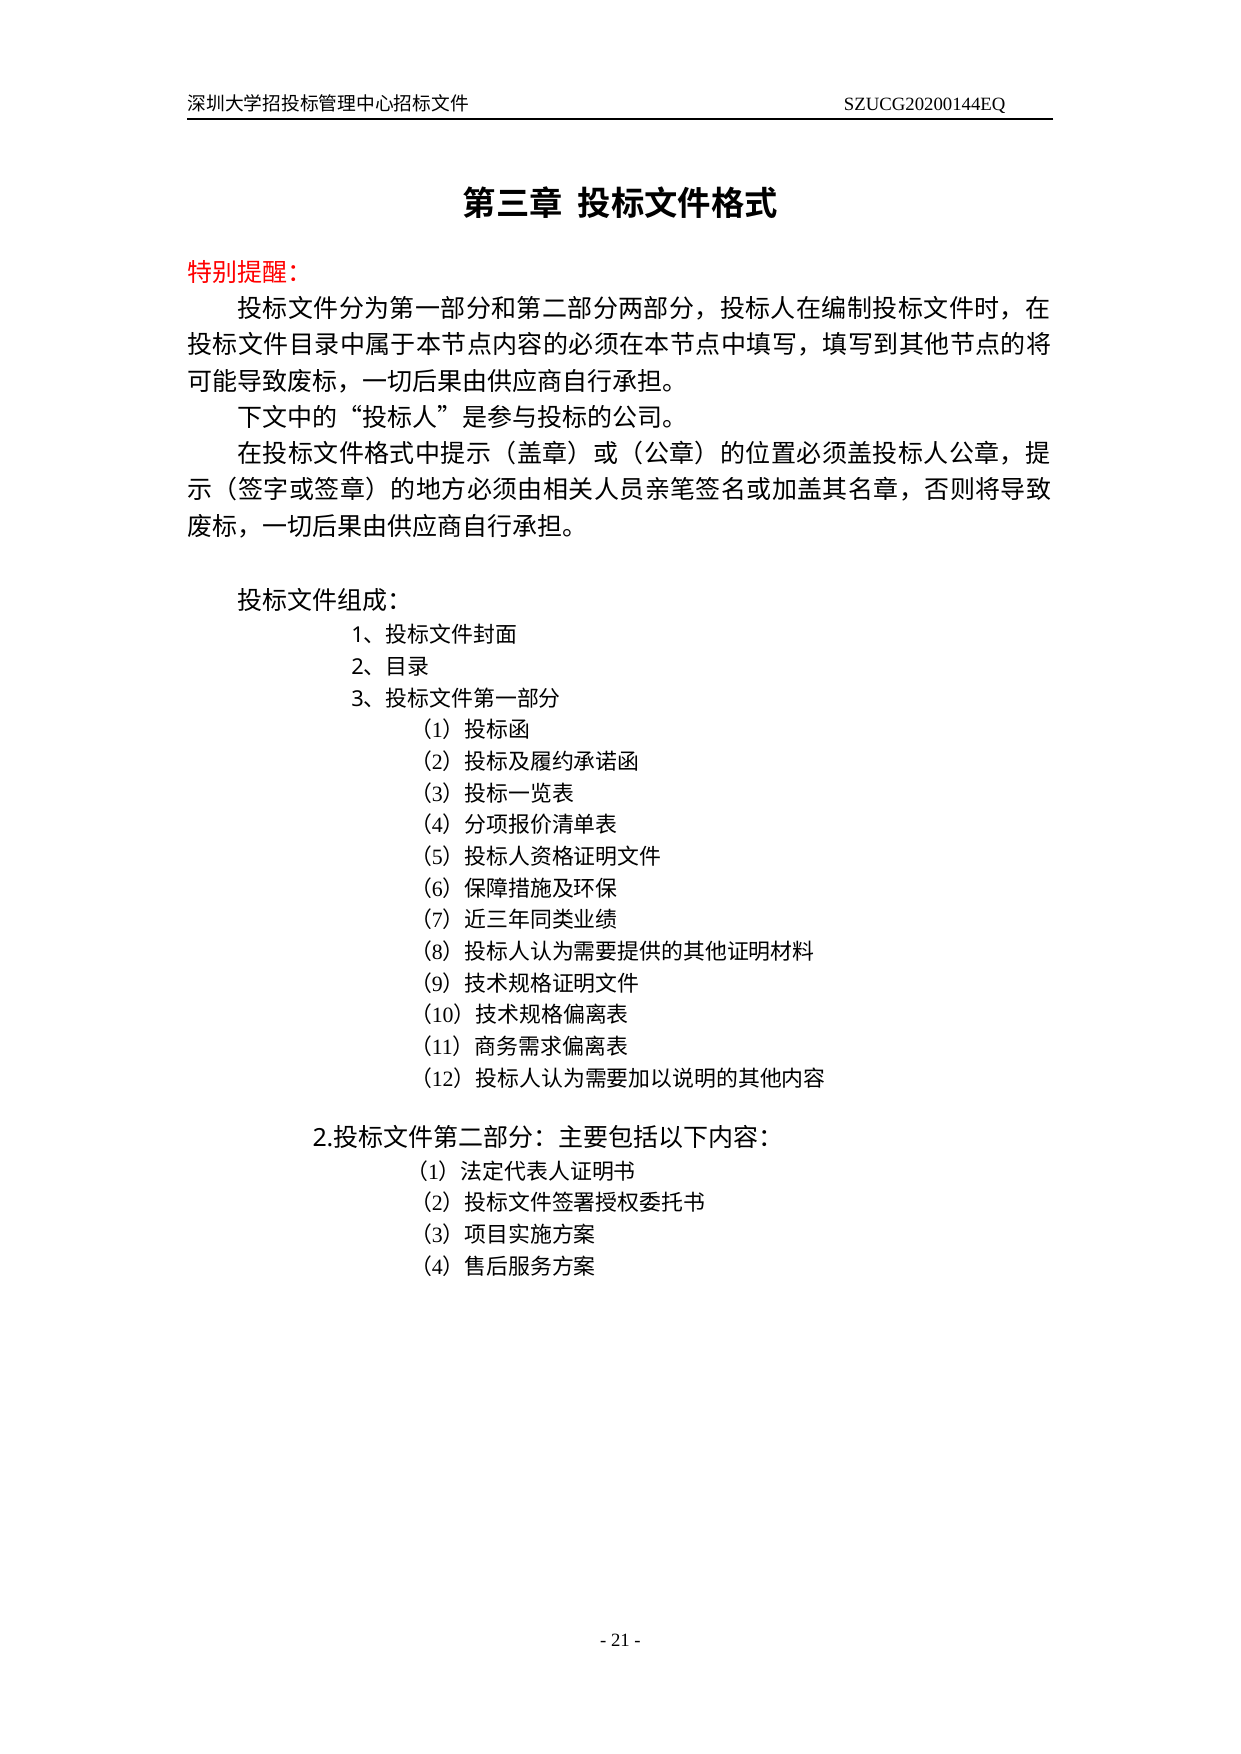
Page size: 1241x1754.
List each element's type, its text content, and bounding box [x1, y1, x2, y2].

text （3）项目实施方案 [262, 1217, 1053, 1249]
subtitle 第三章 投标文件格式 [187, 177, 1053, 225]
text （4）分项报价清单表 [262, 807, 1053, 839]
text （7）近三年同类业绩 [262, 902, 1053, 934]
text 投标文件组成： [187, 581, 1053, 617]
text 投标文件分为第一部分和第二部分两部分，投标人在编制投标文件时，在投标文件目录中属于本节点内容的必须在本节点中填写，填写到其他节点的将可能导致废标，一切后果由供应商自行承担。 [187, 289, 1053, 397]
text 特别提醒： [187, 252, 1053, 289]
text （8）投标人认为需要提供的其他证明材料 [262, 934, 1053, 966]
text （9）技术规格证明文件 [262, 966, 1053, 997]
text （1）投标函 [262, 712, 1053, 744]
text （11）商务需求偏离表 [262, 1029, 1053, 1061]
text （2）投标文件签署授权委托书 [262, 1185, 1053, 1217]
text 1、投标文件封面 [187, 617, 1053, 649]
text 3、投标文件第一部分 [187, 681, 1053, 712]
text （2）投标及履约承诺函 [262, 744, 1053, 776]
text （12）投标人认为需要加以说明的其他内容 [262, 1061, 1053, 1092]
text （1）法定代表人证明书 [187, 1154, 1053, 1185]
text （5）投标人资格证明文件 [410, 839, 1053, 871]
text 下文中的“投标人”是参与投标的公司。 [187, 397, 1053, 434]
text （10）技术规格偏离表 [262, 997, 1053, 1029]
text （6）保障措施及环保 [262, 871, 1053, 902]
text （4）售后服务方案 [262, 1249, 1053, 1280]
text 2.投标文件第二部分：主要包括以下内容： [187, 1117, 1053, 1154]
text 在投标文件格式中提示（盖章）或（公章）的位置必须盖投标人公章，提示（签字或签章）的地方必须由相关人员亲笔签名或加盖其名章，否则将导致废标，一切后果由供应商自行承担。 [187, 434, 1053, 542]
text 2、目录 [187, 649, 1053, 681]
text （3）投标一览表 [262, 776, 1053, 807]
